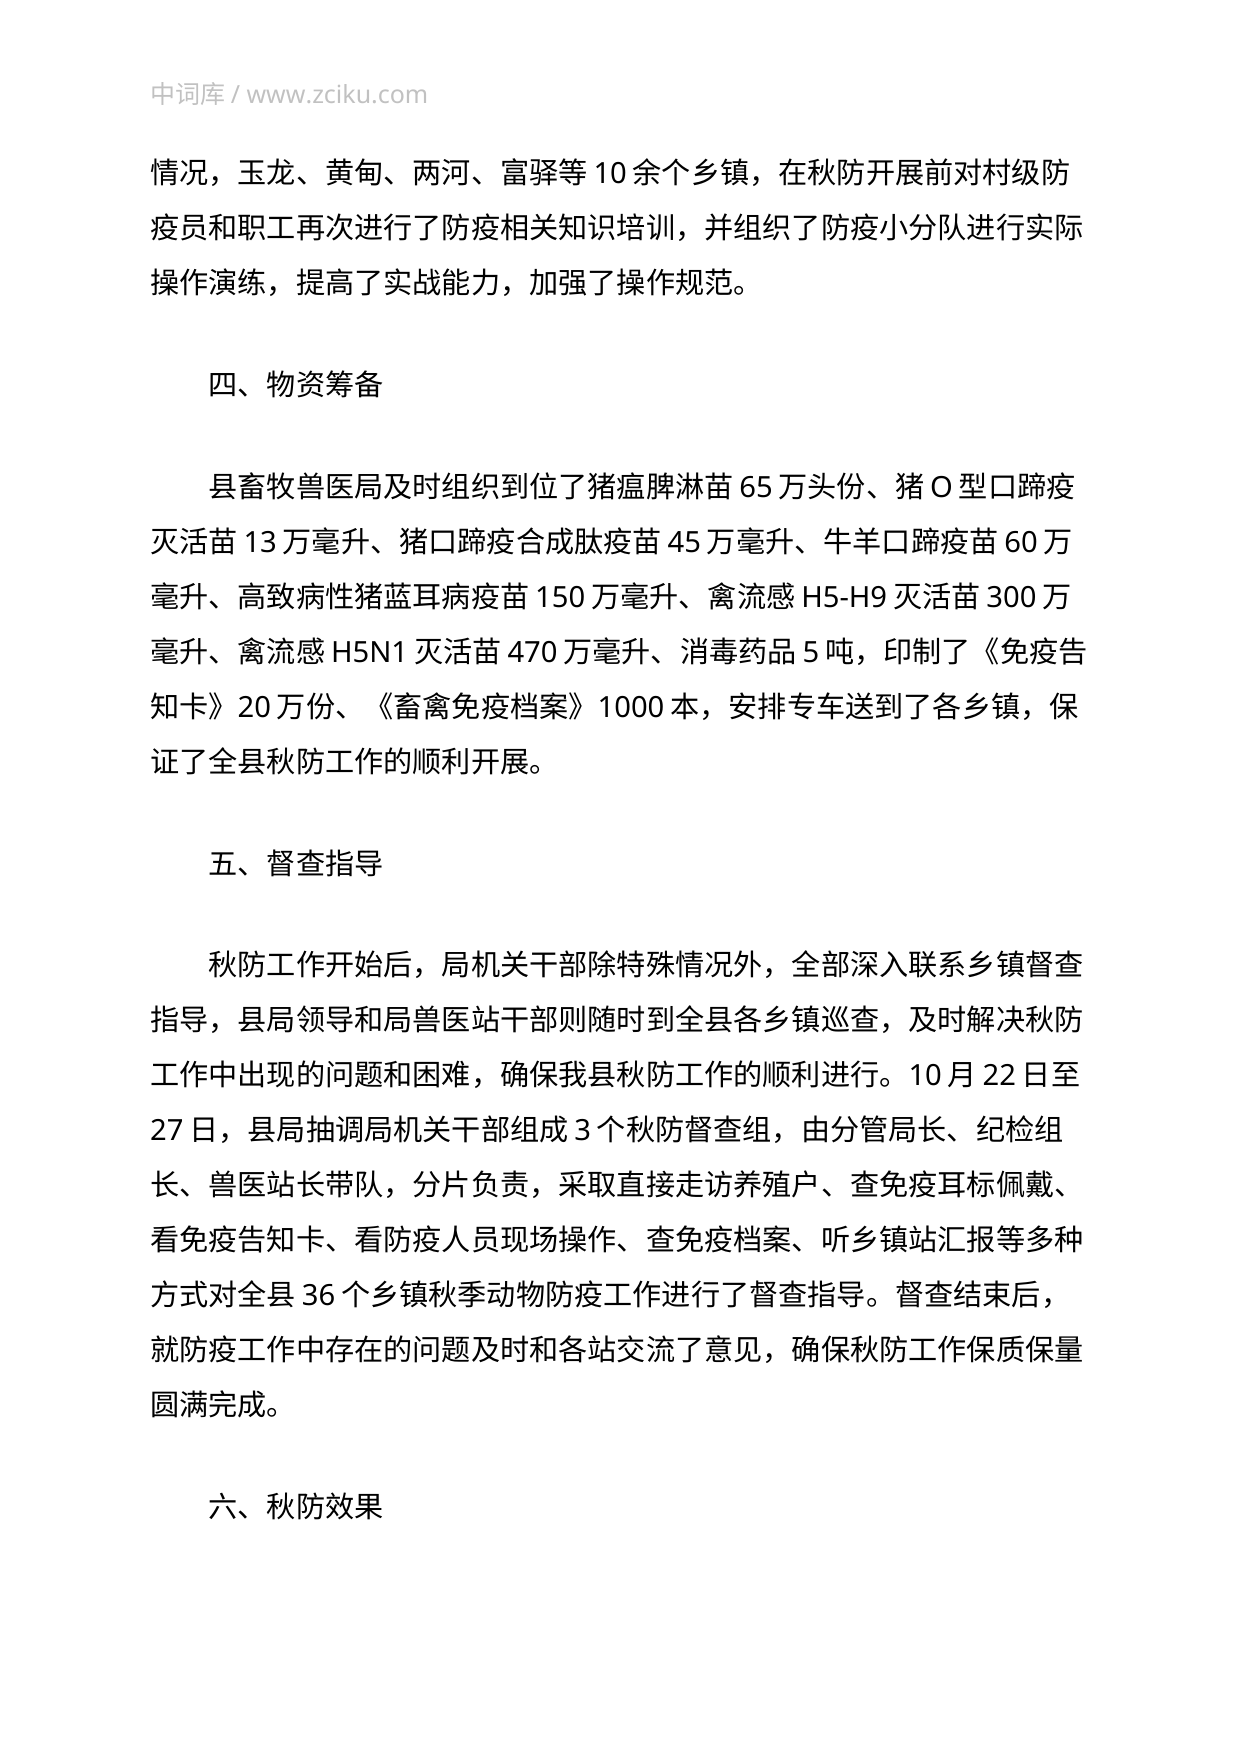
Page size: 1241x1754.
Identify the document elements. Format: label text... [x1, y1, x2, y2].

text 四、物资筹备 [150, 362, 1090, 404]
text 五、督查指导 [150, 840, 1090, 882]
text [150, 150, 1090, 302]
text 秋防工作开始后，局机关干部除特殊情况外，全部深入联系乡镇督查指导，县局领导和局兽医站干部则随时到全县各乡镇巡查，及时解决秋防工作中出现的问题和困难，确保我县秋防工作的顺利进行。10月22日至27日，县局抽调局机关干部组成3个秋防督查组，由分管局长、纪检组长、兽医站长带队，分片负责，采取直接走访养殖户、查免疫耳标佩戴、看免疫告知卡、看防疫人员现场操作、查免疫档案、听乡镇站汇报等多种方式对全县36个乡镇秋季动物防疫工作进行了督查指导。督查结束后，就防疫工作中存在的问题及时和各站交流了意见，确保秋防工作保质保量圆满完成。 [150, 942, 1090, 1424]
text 六、秋防效果 [150, 1483, 1090, 1526]
text 县畜牧兽医局及时组织到位了猪瘟脾淋苗65万头份、猪O型口蹄疫灭活苗13万毫升、猪口蹄疫合成肽疫苗45万毫升、牛羊口蹄疫苗60万毫升、高致病性猪蓝耳病疫苗150万毫升、禽流感H5-H9灭活苗300万毫升、禽流感H5N1灭活苗470万毫升、消毒药品5吨，印制了《免疫告知卡》20万份、《畜禽免疫档案》1000本，安排专车送到了各乡镇，保证了全县秋防工作的顺利开展。 [150, 463, 1090, 781]
